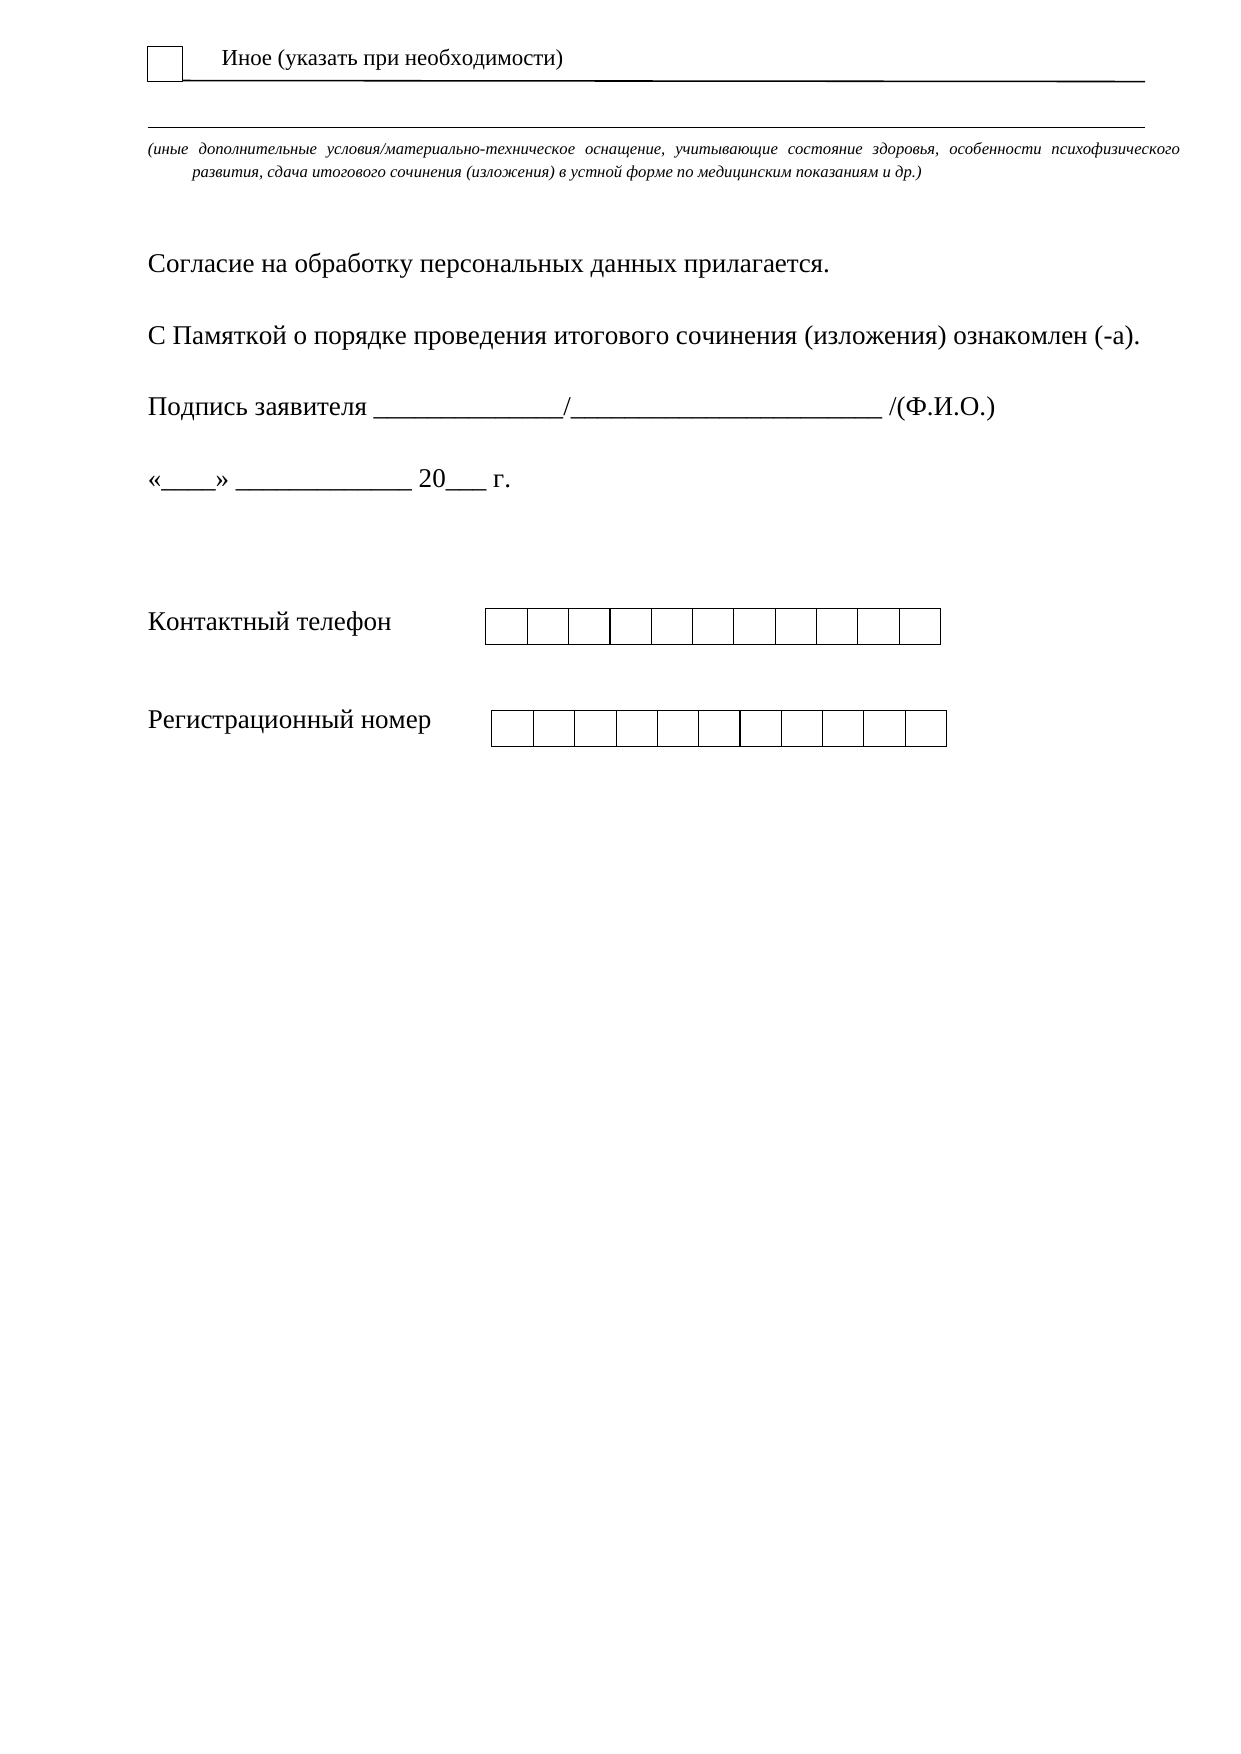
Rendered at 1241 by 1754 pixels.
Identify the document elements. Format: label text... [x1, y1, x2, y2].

table_header [617, 711, 657, 746]
text «____» _____________ 20___ г. [148, 462, 1181, 493]
table_header [776, 609, 816, 643]
table_header [693, 609, 733, 643]
text Регистрационный номер [148, 703, 1181, 734]
table_header [569, 609, 609, 643]
text С Памяткой о порядке проведения итогового сочинения (изложения) ознакомлен (-а). [148, 319, 1181, 350]
text Согласие на обработку персональных данных прилагается. [148, 247, 1181, 278]
table_header [658, 711, 698, 746]
text (иные дополнительные условия/материально-техническое оснащение, учитывающие состояние здоровья, особенности психофизического развития, сдача итогового сочинения (изложения) в устной форме по медицинским показаниям и др.) [148, 135, 1181, 181]
table_header [900, 609, 940, 643]
text Иное (указать при необходимости) [148, 44, 1181, 71]
table_header [734, 609, 775, 643]
table_header [906, 711, 946, 746]
table_header [575, 711, 616, 746]
text Контактный телефон [148, 605, 1181, 636]
table_header [817, 609, 857, 643]
table_header [611, 609, 651, 643]
table_header [534, 711, 574, 746]
table_header [864, 711, 905, 746]
table_header [528, 609, 568, 643]
table_header [492, 711, 533, 746]
table_header [486, 609, 527, 643]
text Подпись заявителя ______________/_______________________ /(Ф.И.О.) [148, 390, 1181, 421]
table_header [858, 609, 899, 643]
table_header [782, 711, 822, 746]
table_header [823, 711, 863, 746]
table_header [741, 711, 781, 746]
table_header [699, 711, 739, 746]
table_header [652, 609, 692, 643]
